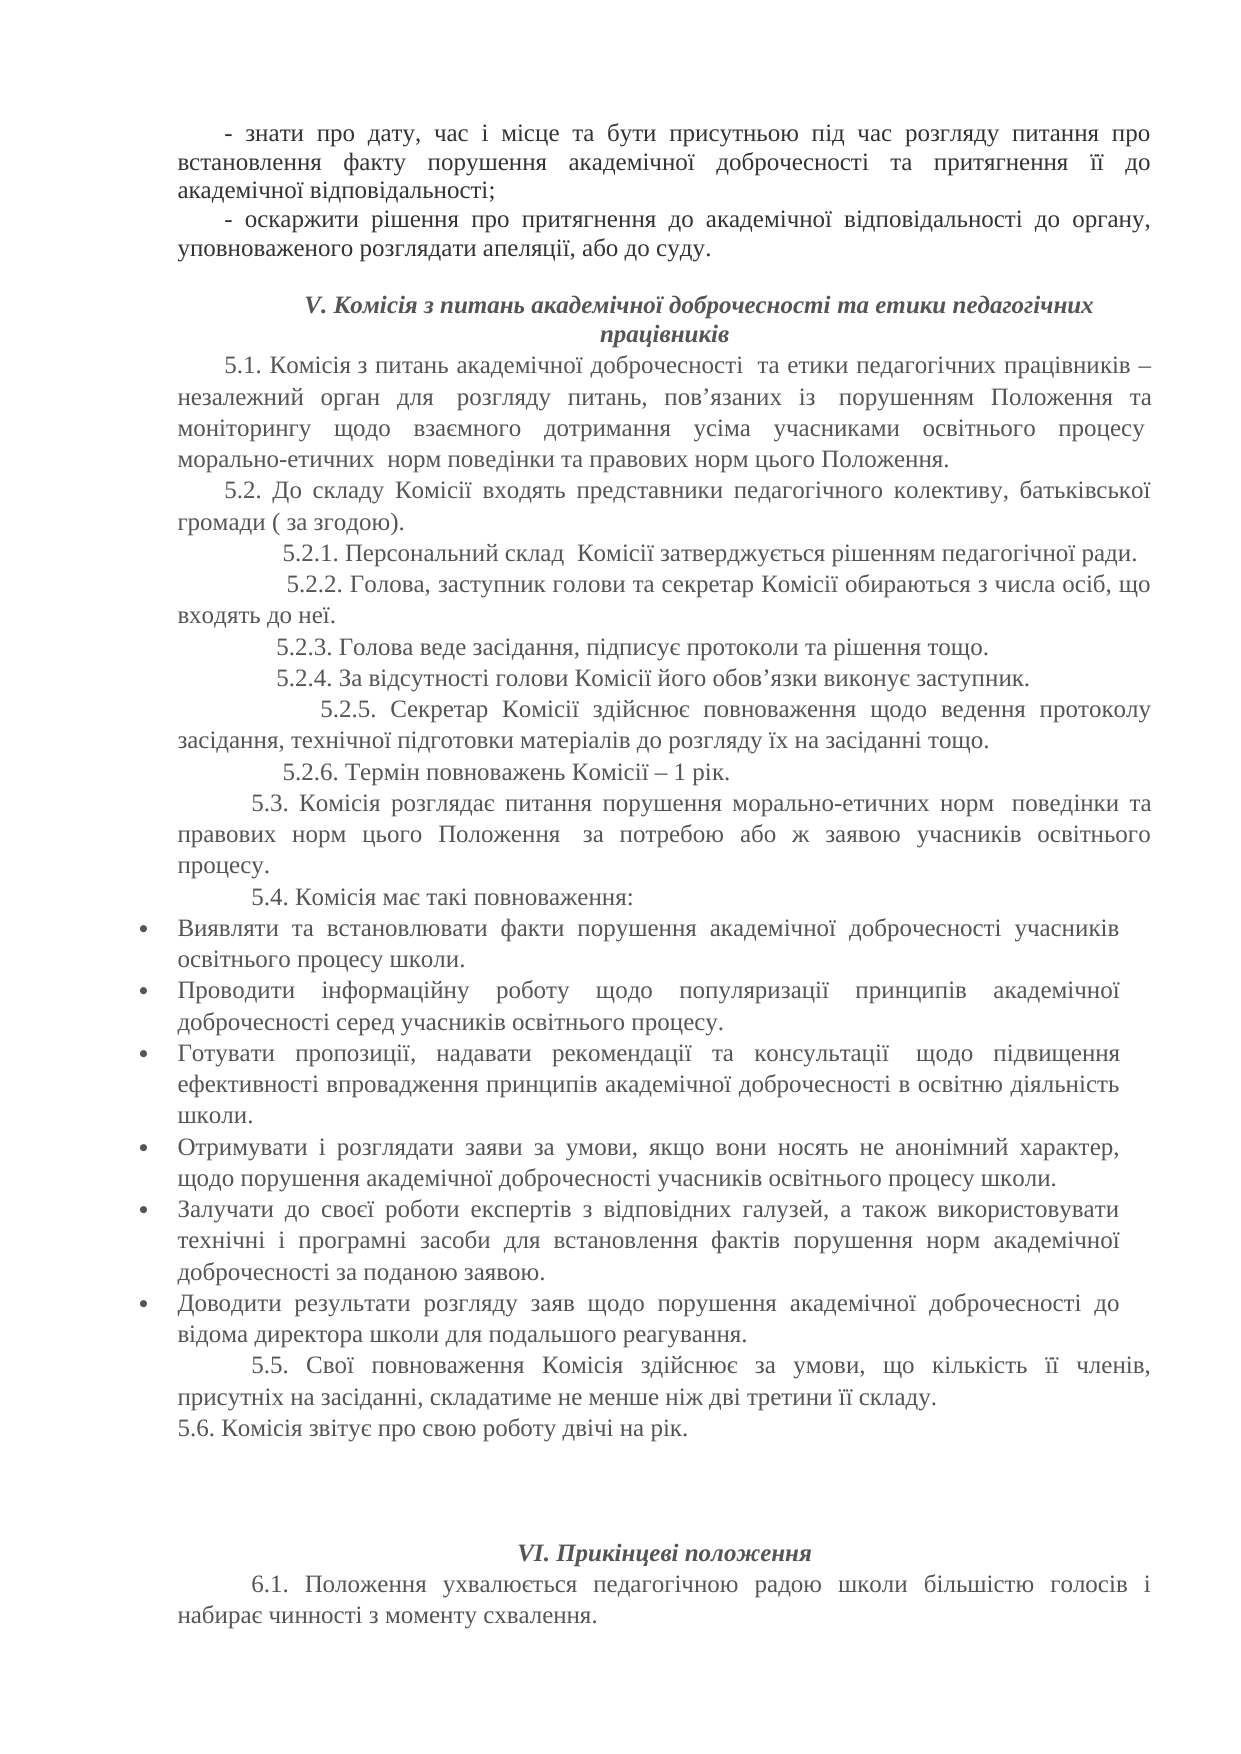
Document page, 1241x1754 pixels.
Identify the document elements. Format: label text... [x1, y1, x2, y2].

text VI. Прикінцеві положення [177, 1536, 1152, 1567]
text 5.5. Свої повноваження Комісія здійснює за умови, що кількість її членів, присутніх на засіданні, складатиме не менше ніж дві третини її складу. [177, 1348, 1152, 1411]
text 5.2.5. Секретар Комісії здійснює повноваження щодо ведення протоколу засідання, технічної підготовки матеріалів до розгляду їх на засіданні тощо. [177, 692, 1152, 754]
list Готувати пропозиції, надавати рекомендації та консультації щодо підвищення ефективності впровадження принципів академічної доброчесності в освітню діяльність школи. [140, 1036, 1120, 1129]
text - знати про дату, час і місце та бути присутньою під час розгляду питання про встановлення факту порушення академічної доброчесності та притягнення її до академічної відповідальності; [177, 118, 1152, 204]
list Виявляти та встановлювати факти порушення академічної доброчесності учасників освітнього процесу школи. [140, 911, 1120, 973]
list Проводити інформаційну роботу щодо популяризації принципів академічної доброчесності серед учасників освітнього процесу. [140, 973, 1120, 1036]
text 5.4. Комісія має такі повноваження: [177, 879, 1152, 911]
list Залучати до своєї роботи експертів з відповідних галузей, а також використовувати технічні і програмні засоби для встановлення фактів порушення норм академічної доброчесності за поданою заявою. [140, 1192, 1120, 1286]
list Доводити результати розгляду заяв щодо порушення академічної доброчесності до відома директора школи для подальшого реагування. [140, 1286, 1120, 1348]
text 5.1. Комісія з питань академічної доброчесності та етики педагогічних працівників – незалежний орган для розгляду питань, пов’язаних із порушенням Положення та моніторингу щодо взаємного дотримання усіма учасниками освітнього процесу морально-етичних норм поведінки та правових норм цього Положення. [177, 348, 1152, 473]
text 5.2.3. Голова веде засідання, підписує протоколи та рішення тощо. [177, 629, 1152, 661]
text 5.2.6. Термін повноважень Комісії – 1 рік. [177, 754, 1152, 786]
text - оскаржити рішення про притягнення до академічної відповідальності до органу, уповноваженого розглядати апеляції, або до суду. [177, 204, 1152, 262]
text 5.2. До складу Комісії входять представники педагогічного колективу, батьківської громади ( за згодою). [177, 473, 1152, 536]
text 6.1. Положення ухвалюється педагогічною радою школи більшістю голосів і набирає чинності з моменту схвалення. [177, 1567, 1152, 1629]
text 5.2.1. Персональний склад Комісії затверджується рішенням педагогічної ради. [177, 536, 1152, 567]
text 5.6. Комісія звітує про свою роботу двічі на рік. [177, 1411, 1152, 1442]
text V. Комісія з питань академічної доброчесності та етики педагогічних працівників [177, 262, 1152, 348]
list Отримувати і розглядати заяви за умови, якщо вони носять не анонімний характер, щодо порушення академічної доброчесності учасників освітнього процесу школи. [140, 1129, 1120, 1192]
text 5.2.2. Голова, заступник голови та секретар Комісії обираються з числа осіб, що входять до неї. [177, 567, 1152, 629]
text 5.2.4. За відсутності голови Комісії його обов’язки виконує заступник. [177, 661, 1152, 692]
text 5.3. Комісія розглядає питання порушення морально-етичних норм поведінки та правових норм цього Положення за потребою або ж заявою учасників освітнього процесу. [177, 786, 1152, 879]
